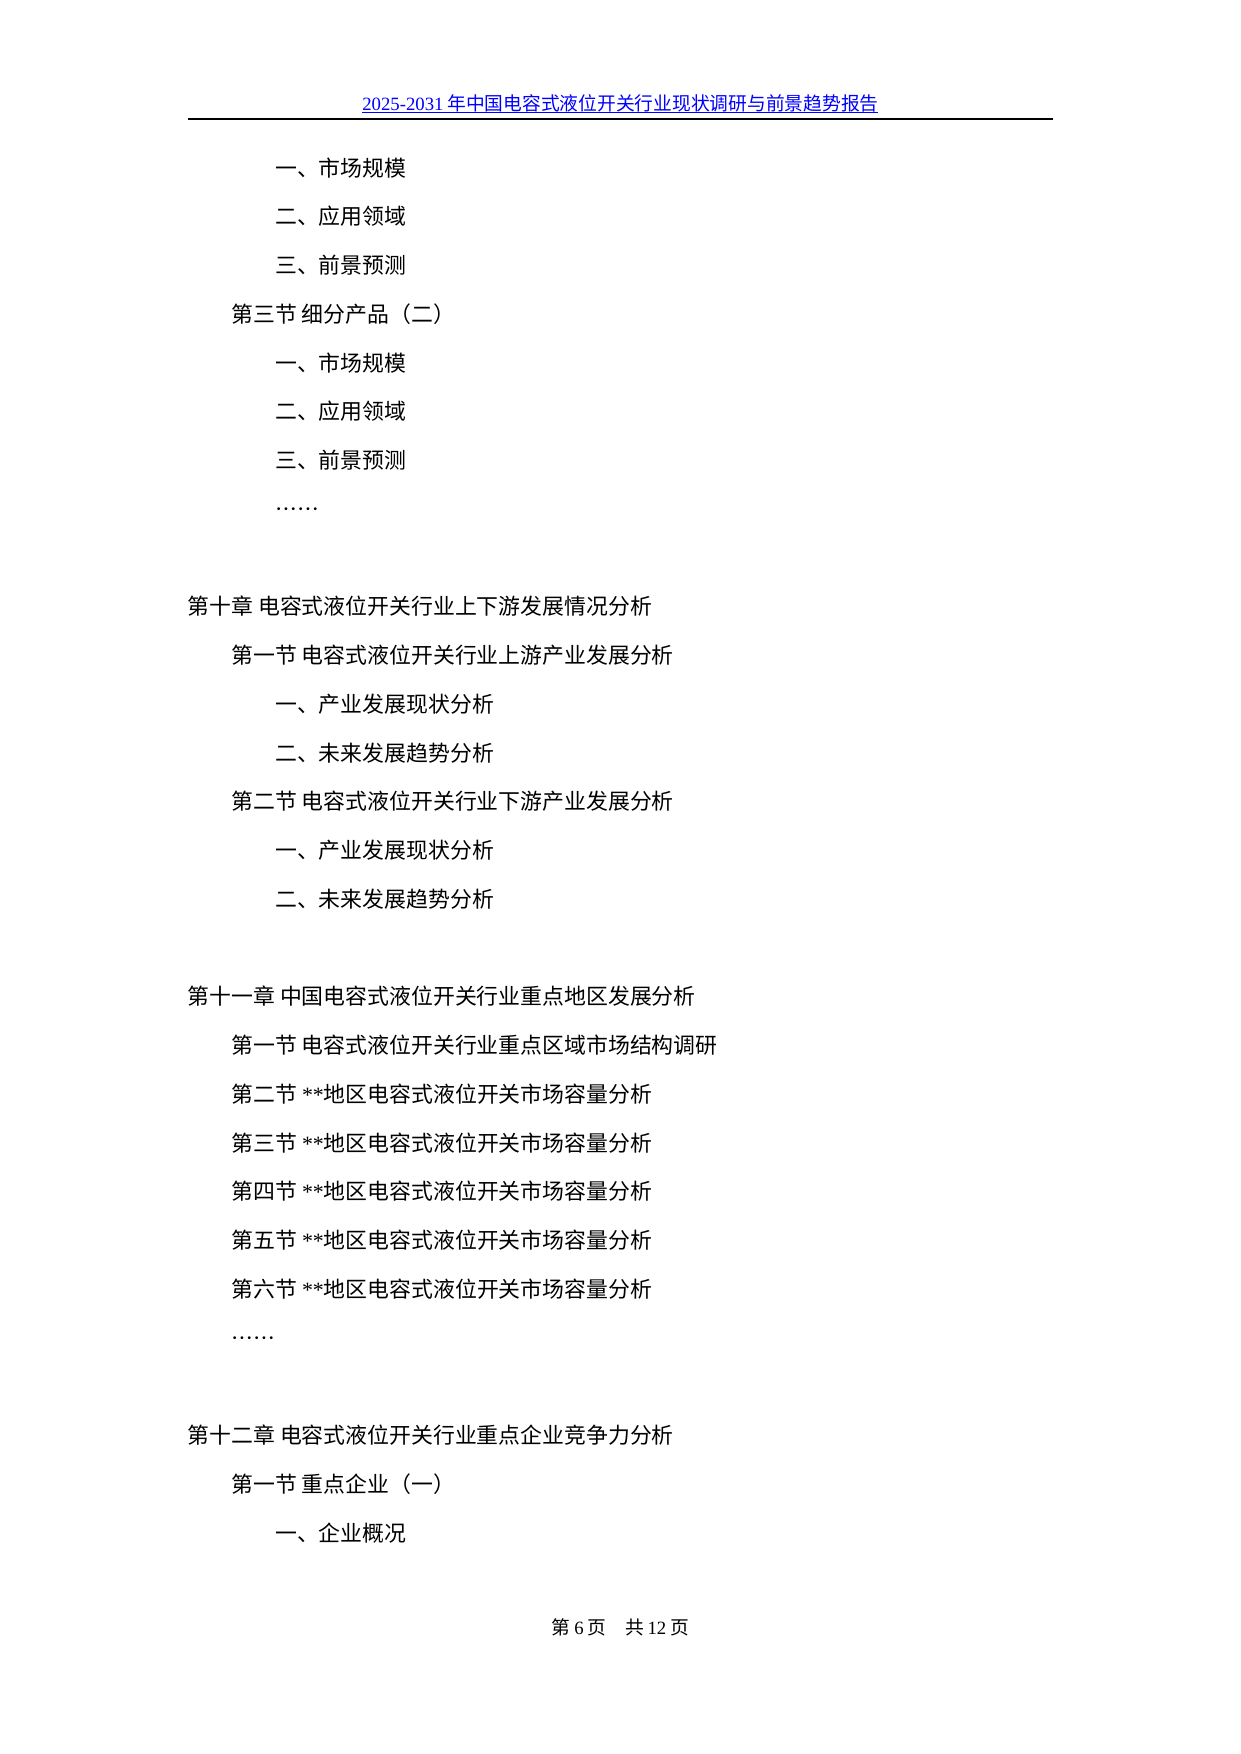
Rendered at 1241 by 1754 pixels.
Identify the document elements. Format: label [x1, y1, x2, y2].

text [187, 150, 1053, 1548]
